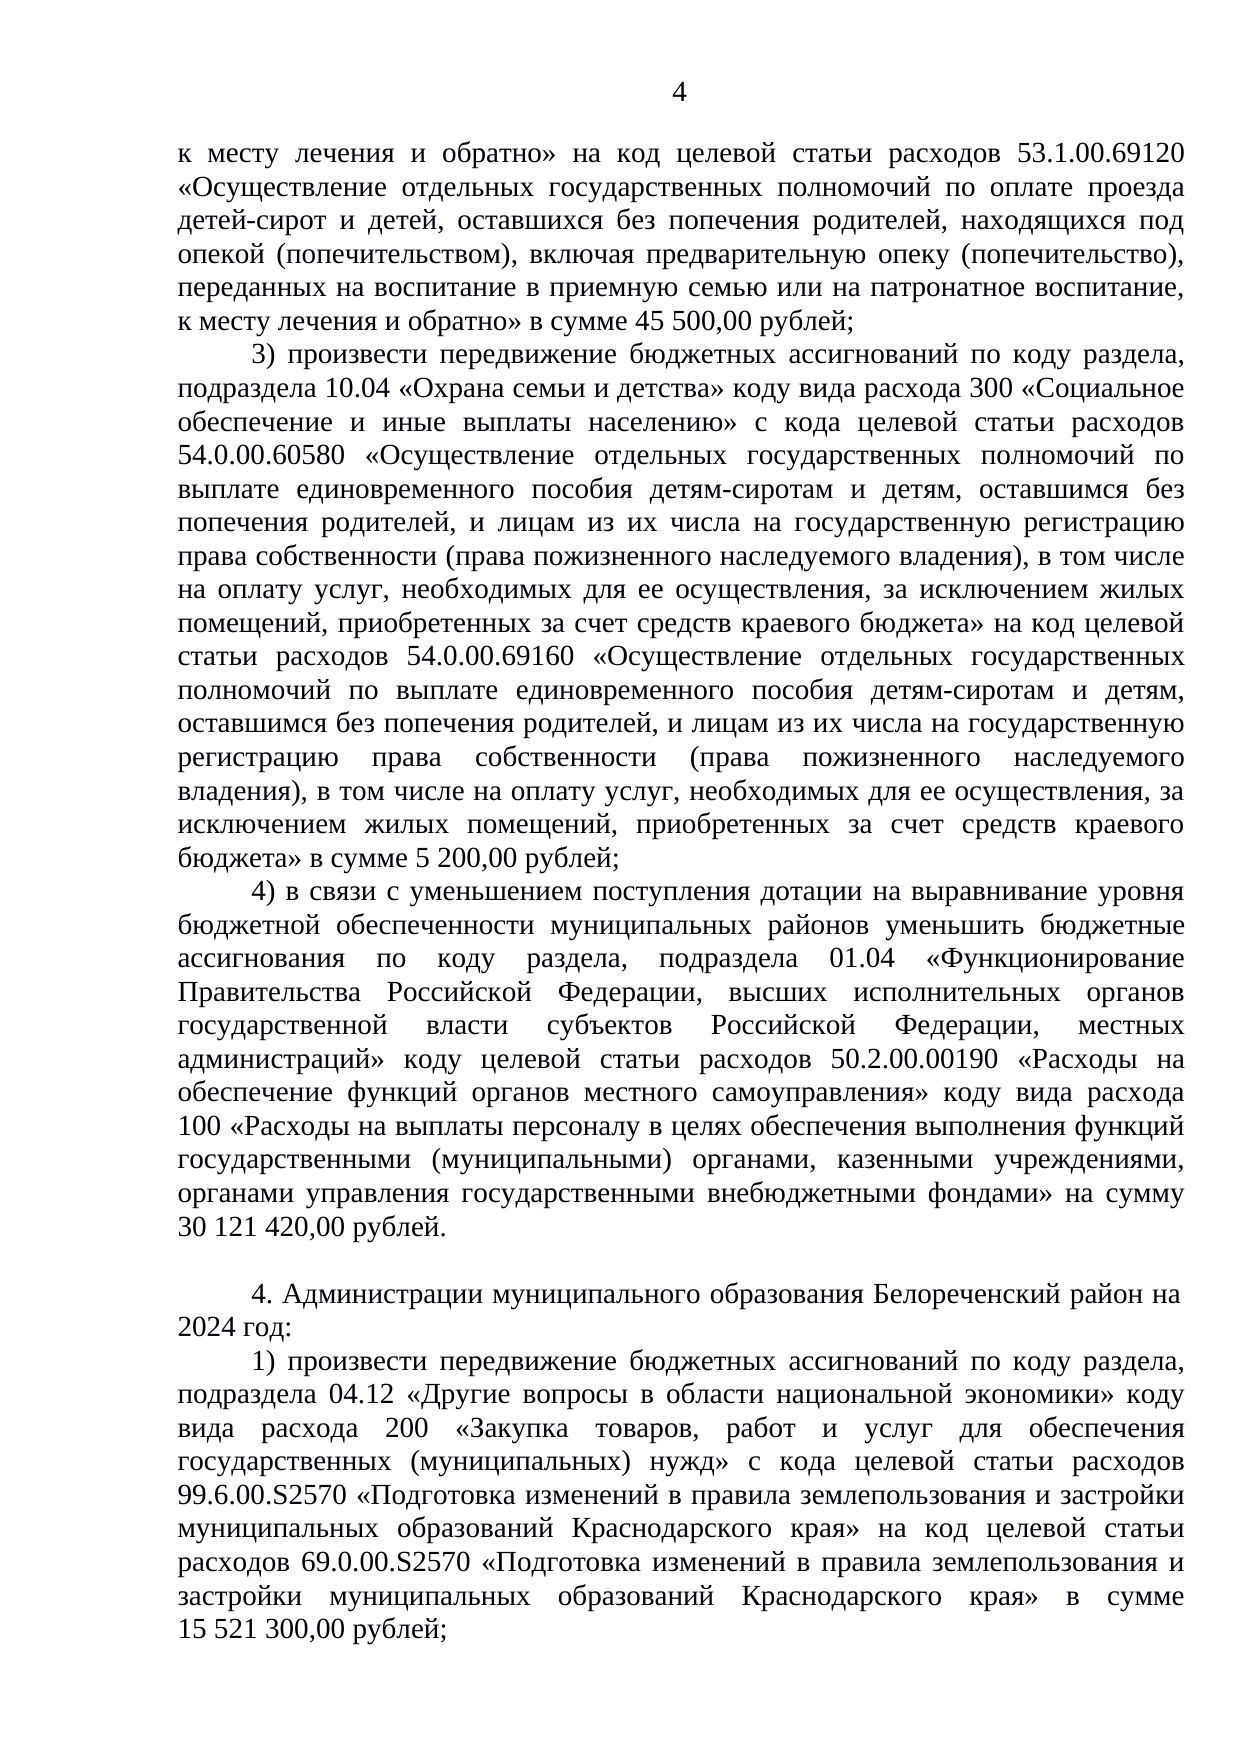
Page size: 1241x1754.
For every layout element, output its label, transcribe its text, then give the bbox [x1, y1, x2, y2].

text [177, 135, 1185, 337]
text 3) произвести передвижение бюджетных ассигнований по коду раздела, подраздела 10.04 «Охрана семьи и детства» коду вида расхода 300 «Социальное обеспечение и иные выплаты населению» с кода целевой статьи расходов 54.0.00.60580 «Осуществление отдельных государственных полномочий по выплате единовременного пособия детям-сиротам и детям, оставшимся без попечения родителей, и лицам из их числа на государственную регистрацию права собственности (права пожизненного наследуемого владения), в том числе на оплату услуг, необходимых для ее осуществления, за исключением жилых помещений, приобретенных за счет средств краевого бюджета» на код целевой статьи расходов 54.0.00.69160 «Осуществление отдельных государственных полномочий по выплате единовременного пособия детям-сиротам и детям, оставшимся без попечения родителей, и лицам из их числа на государственную регистрацию права собственности (права пожизненного наследуемого владения), в том числе на оплату услуг, необходимых для ее осуществления, за исключением жилых помещений, приобретенных за счет средств краевого бюджета» в сумме 5 200,00 рублей; [177, 337, 1185, 873]
text 4) в связи с уменьшением поступления дотации на выравнивание уровня бюджетной обеспеченности муниципальных районов уменьшить бюджетные ассигнования по коду раздела, подраздела 01.04 «Функционирование Правительства Российской Федерации, высших исполнительных органов государственной власти субъектов Российской Федерации, местных администраций» коду целевой статьи расходов 50.2.00.00190 «Расходы на обеспечение функций органов местного самоуправления» коду вида расхода 100 «Расходы на выплаты персоналу в целях обеспечения выполнения функций государственными (муниципальными) органами, казенными учреждениями, органами управления государственными внебюджетными фондами» на сумму 30 121 420,00 рублей. [177, 873, 1185, 1242]
text 4. Администрации муниципального образования Белореченский район на 2024 год: [177, 1276, 1181, 1343]
text 1) произвести передвижение бюджетных ассигнований по коду раздела, подраздела 04.12 «Другие вопросы в области национальной экономики» коду вида расхода 200 «Закупка товаров, работ и услуг для обеспечения государственных (муниципальных) нужд» с кода целевой статьи расходов 99.6.00.S2570 «Подготовка изменений в правила землепользования и застройки муниципальных образований Краснодарского края» на код целевой статьи расходов 69.0.00.S2570 «Подготовка изменений в правила землепользования и застройки муниципальных образований Краснодарского края» в сумме 15 521 300,00 рублей; [177, 1343, 1185, 1645]
